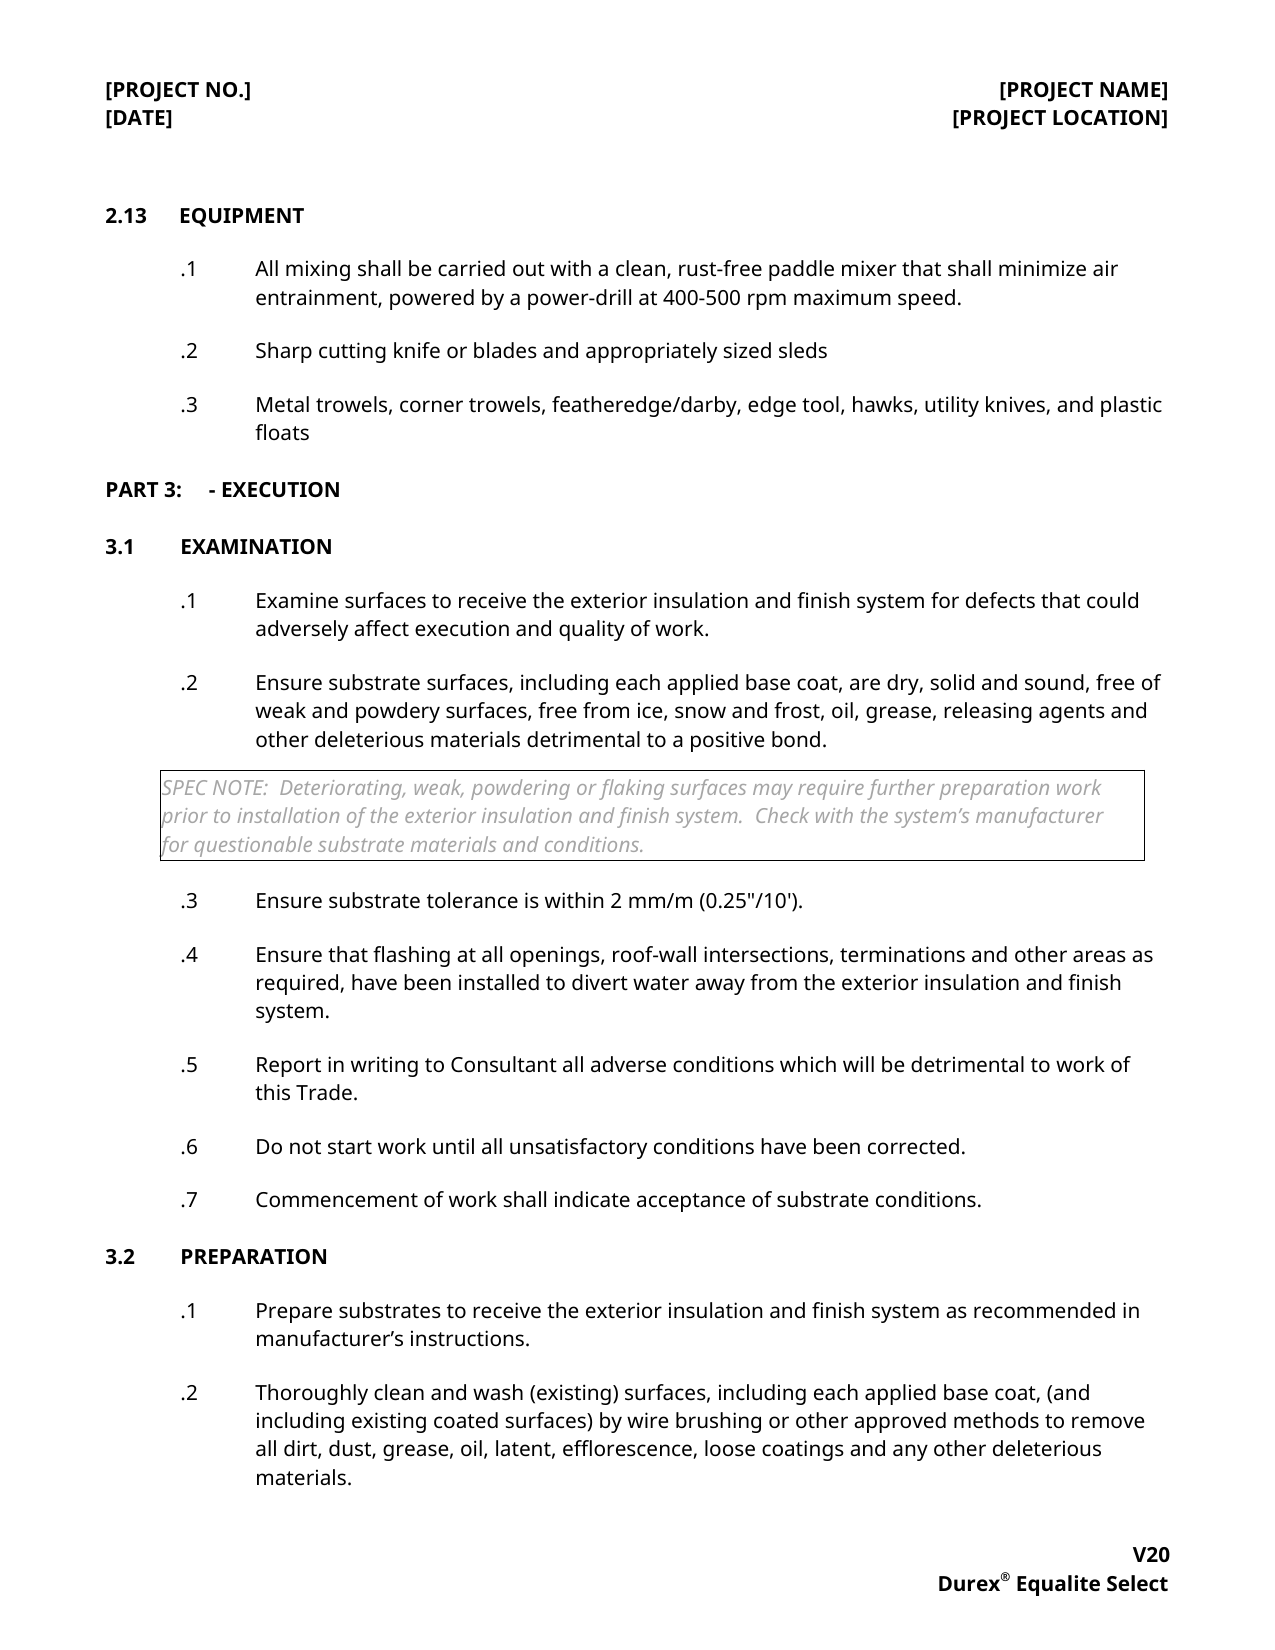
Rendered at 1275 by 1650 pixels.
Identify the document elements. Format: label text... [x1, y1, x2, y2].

list All mixing shall be carried out with a clean, rust-free paddle mixer that shall minimize air entrainment, powered by a power-drill at 400-500 rpm maximum speed. [180, 254, 1170, 311]
list EQUIPMENT [105, 201, 1170, 229]
list Examine surfaces to receive the exterior insulation and finish system for defects that could adversely affect execution and quality of work. [180, 586, 1170, 643]
list Do not start work until all unsatisfactory conditions have been corrected. [180, 1132, 1170, 1160]
list EXAMINATION [105, 532, 1170, 561]
list PREPARATION [105, 1242, 1170, 1271]
list Ensure substrate surfaces, including each applied base coat, are dry, solid and sound, free of weak and powdery surfaces, free from ice, snow and frost, oil, grease, releasing agents and other deleterious materials detrimental to a positive bond. [180, 668, 1170, 753]
list Ensure that flashing at all openings, roof-wall intersections, terminations and other areas as required, have been installed to divert water away from the exterior insulation and finish system. [180, 940, 1170, 1025]
list Metal trowels, corner trowels, featheredge/darby, edge tool, hawks, utility knives, and plastic floats [180, 390, 1170, 447]
list Ensure substrate tolerance is within 2 mm/m (0.25"/10'). [180, 886, 1170, 915]
text - EXECUTION [105, 475, 1170, 504]
list Commencement of work shall indicate acceptance of substrate conditions. [180, 1185, 1170, 1214]
list Report in writing to Consultant all adverse conditions which will be detrimental to work of this Trade. [180, 1050, 1170, 1107]
list Thoroughly clean and wash (existing) surfaces, including each applied base coat, (and including existing coated surfaces) by wire brushing or other approved methods to remove all dirt, dust, grease, oil, latent, efflorescence, loose coatings and any other deleterious materials. [180, 1378, 1170, 1491]
text SPEC NOTE: Deteriorating, weak, powdering or flaking surfaces may require further preparation work prior to installation of the exterior insulation and finish system. Check with the system’s manufacturer for questionable substrate materials and conditions. [161, 771, 1144, 860]
list Prepare substrates to receive the exterior insulation and finish system as recommended in manufacturer’s instructions. [180, 1296, 1170, 1353]
list Sharp cutting knife or blades and appropriately sized sleds [180, 336, 1170, 365]
